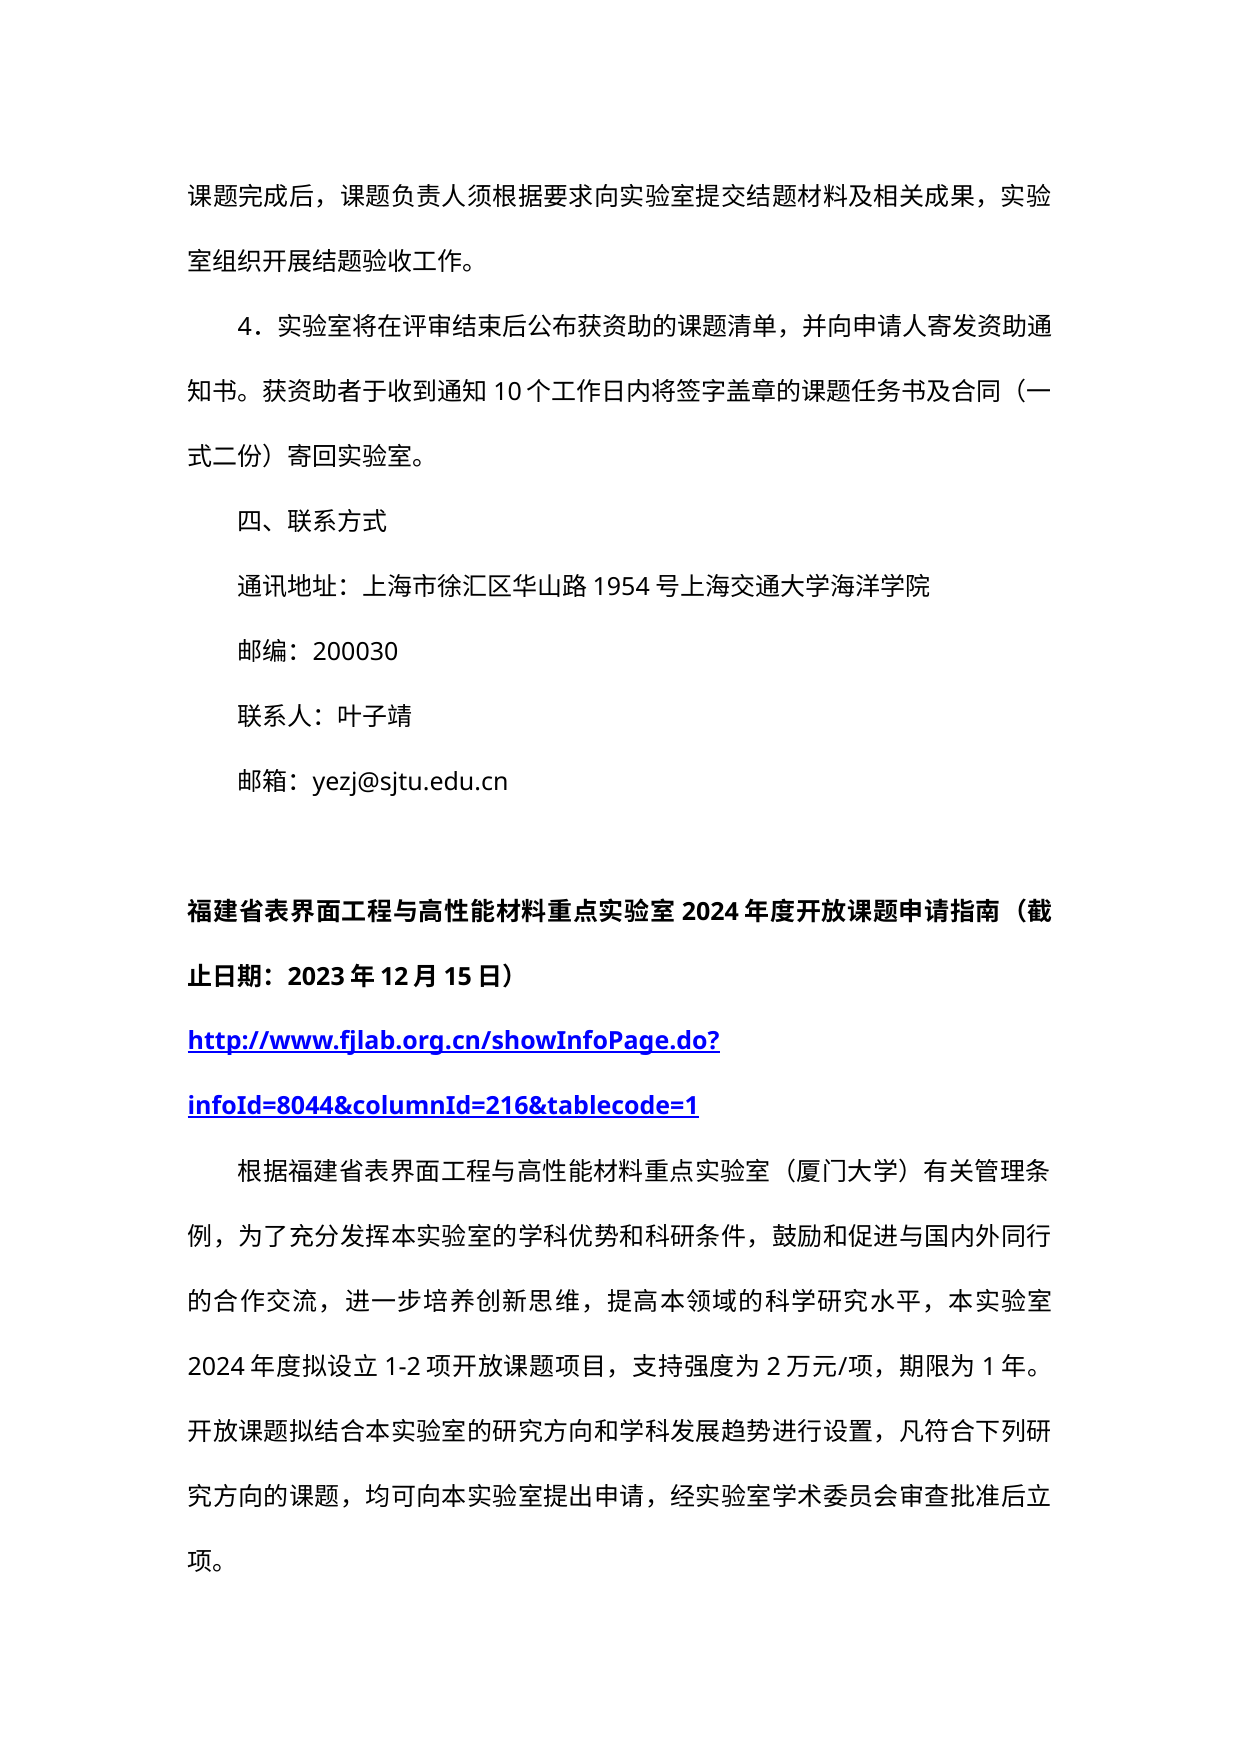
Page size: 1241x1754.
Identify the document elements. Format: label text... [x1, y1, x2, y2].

text 根据福建省表界面工程与高性能材料重点实验室（厦门大学）有关管理条例，为了充分发挥本实验室的学科优势和科研条件，鼓励和促进与国内外同行的合作交流，进一步培养创新思维，提高本领域的科学研究水平，本实验室2024年度拟设立1-2项开放课题项目，支持强度为2万元/项，期限为1年。开放课题拟结合本实验室的研究方向和学科发展趋势进行设置，凡符合下列研究方向的课题，均可向本实验室提出申请，经实验室学术委员会审查批准后立项。 [187, 1137, 1053, 1592]
text 4．实验室将在评审结束后公布获资助的课题清单，并向申请人寄发资助通知书。获资助者于收到通知10个工作日内将签字盖章的课题任务书及合同（一式二份）寄回实验室。 [187, 292, 1053, 487]
text 福建省表界面工程与高性能材料重点实验室2024年度开放课题申请指南（截止日期：2023年12月15日） [187, 877, 1053, 1007]
text 联系人：叶子靖 [187, 682, 1053, 747]
text http://www.fjlab.org.cn/showInfoPage.do?infoId=8044&columnId=216&tablecode=1 [187, 1007, 1053, 1137]
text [187, 162, 1053, 292]
text 通讯地址：上海市徐汇区华山路1954号上海交通大学海洋学院 [187, 552, 1053, 617]
text 邮箱：yezj@sjtu.edu.cn [187, 747, 1053, 812]
text 四、联系方式 [187, 487, 1053, 552]
text 邮编：200030 [187, 617, 1053, 682]
